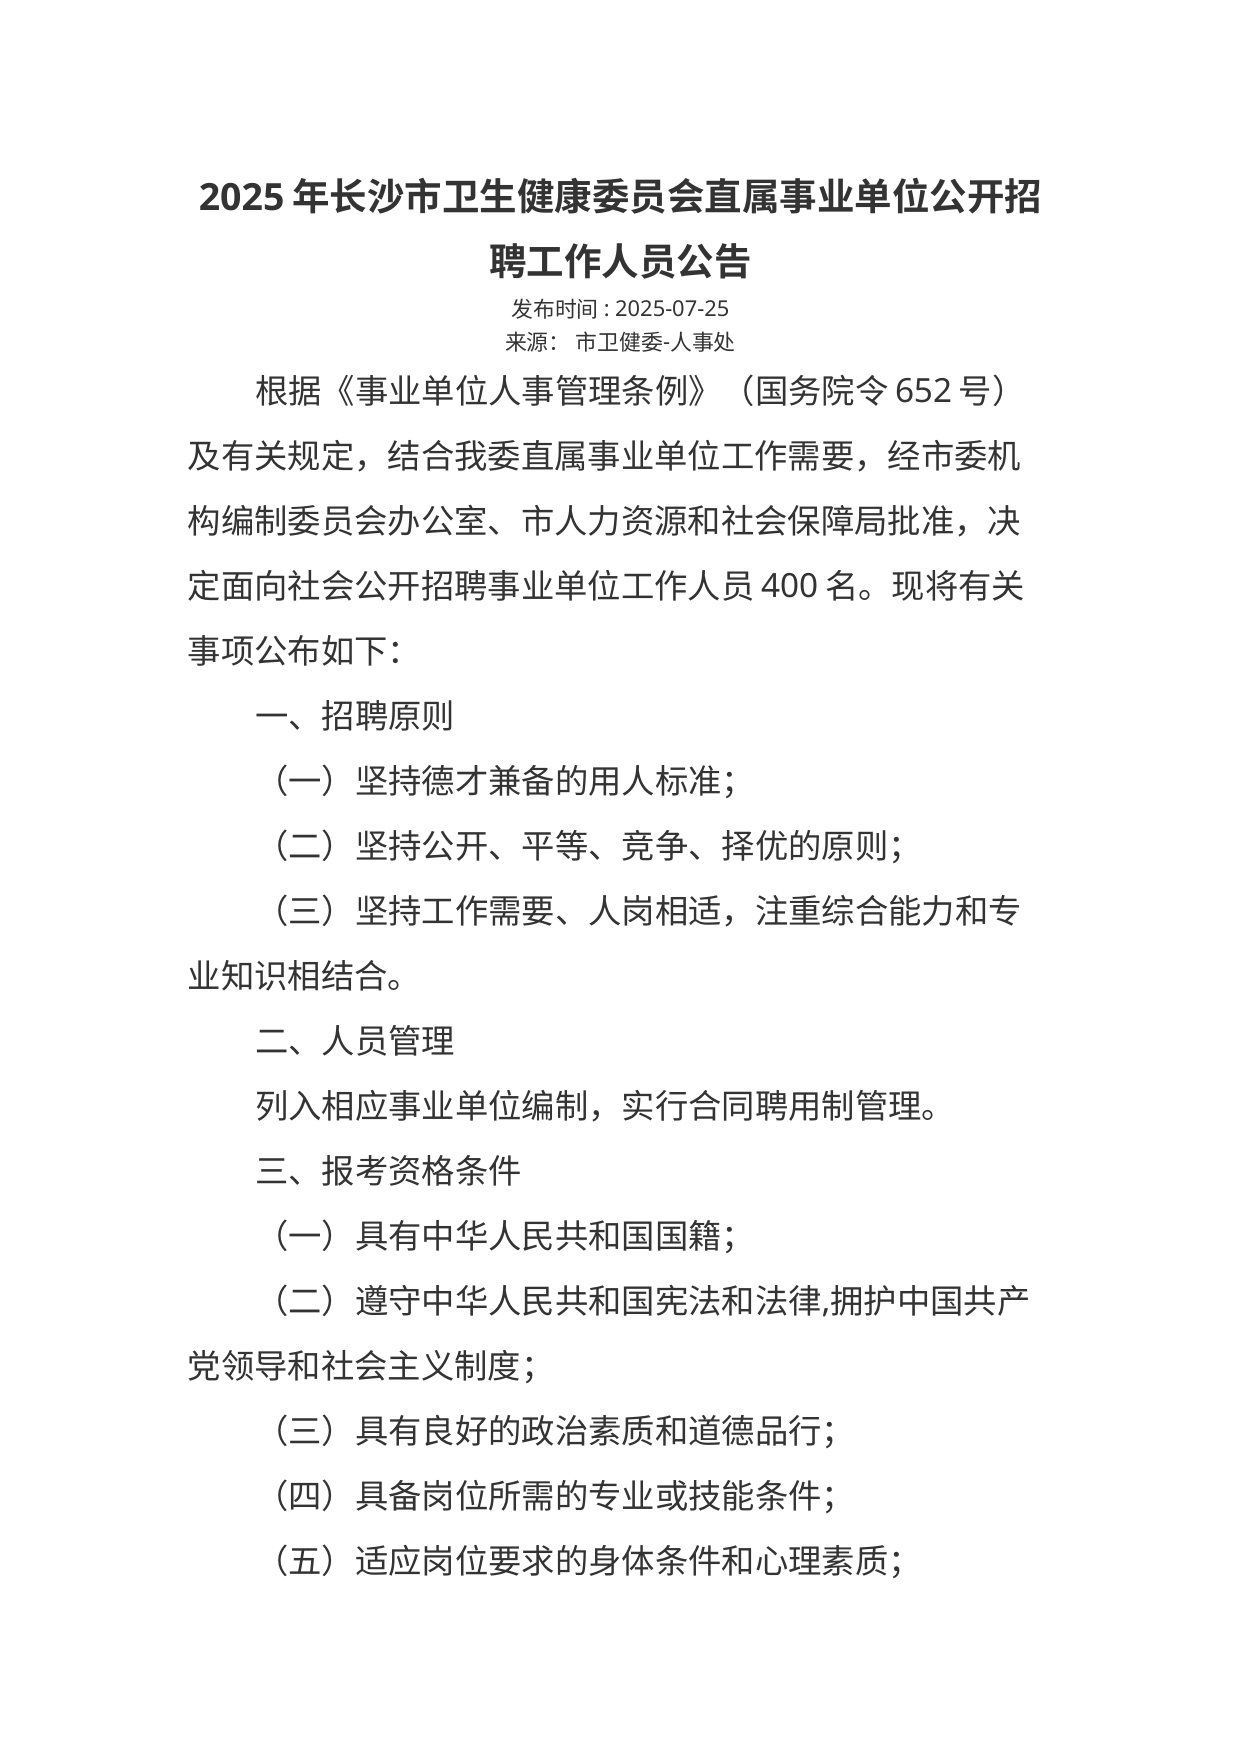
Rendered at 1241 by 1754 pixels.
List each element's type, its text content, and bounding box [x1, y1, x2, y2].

text 发布时间 : 2025-07-25 [187, 292, 1053, 324]
text 列入相应事业单位编制，实行合同聘用制管理。 [187, 1072, 1053, 1137]
text 三、报考资格条件 [187, 1137, 1053, 1202]
text （四）具备岗位所需的专业或技能条件； [187, 1462, 1053, 1527]
text 二、人员管理 [187, 1007, 1053, 1072]
text 根据《事业单位人事管理条例》（国务院令652号）及有关规定，结合我委直属事业单位工作需要，经市委机构编制委员会办公室、市人力资源和社会保障局批准，决定面向社会公开招聘事业单位工作人员400名。现将有关事项公布如下： [187, 357, 1053, 682]
text （一）具有中华人民共和国国籍； [187, 1202, 1053, 1267]
text （二）坚持公开、平等、竞争、择优的原则； [187, 812, 1053, 877]
text （二）遵守中华人民共和国宪法和法律,拥护中国共产党领导和社会主义制度； [187, 1267, 1053, 1397]
text （三）具有良好的政治素质和道德品行； [187, 1397, 1053, 1462]
text 来源： 市卫健委-人事处 [187, 324, 1053, 357]
text （五）适应岗位要求的身体条件和心理素质； [187, 1527, 1053, 1592]
text （一）坚持德才兼备的用人标准； [187, 747, 1053, 812]
text 一、招聘原则 [187, 682, 1053, 747]
text 2025年长沙市卫生健康委员会直属事业单位公开招聘工作人员公告 [187, 162, 1053, 292]
text （三）坚持工作需要、人岗相适，注重综合能力和专业知识相结合。 [187, 877, 1053, 1007]
